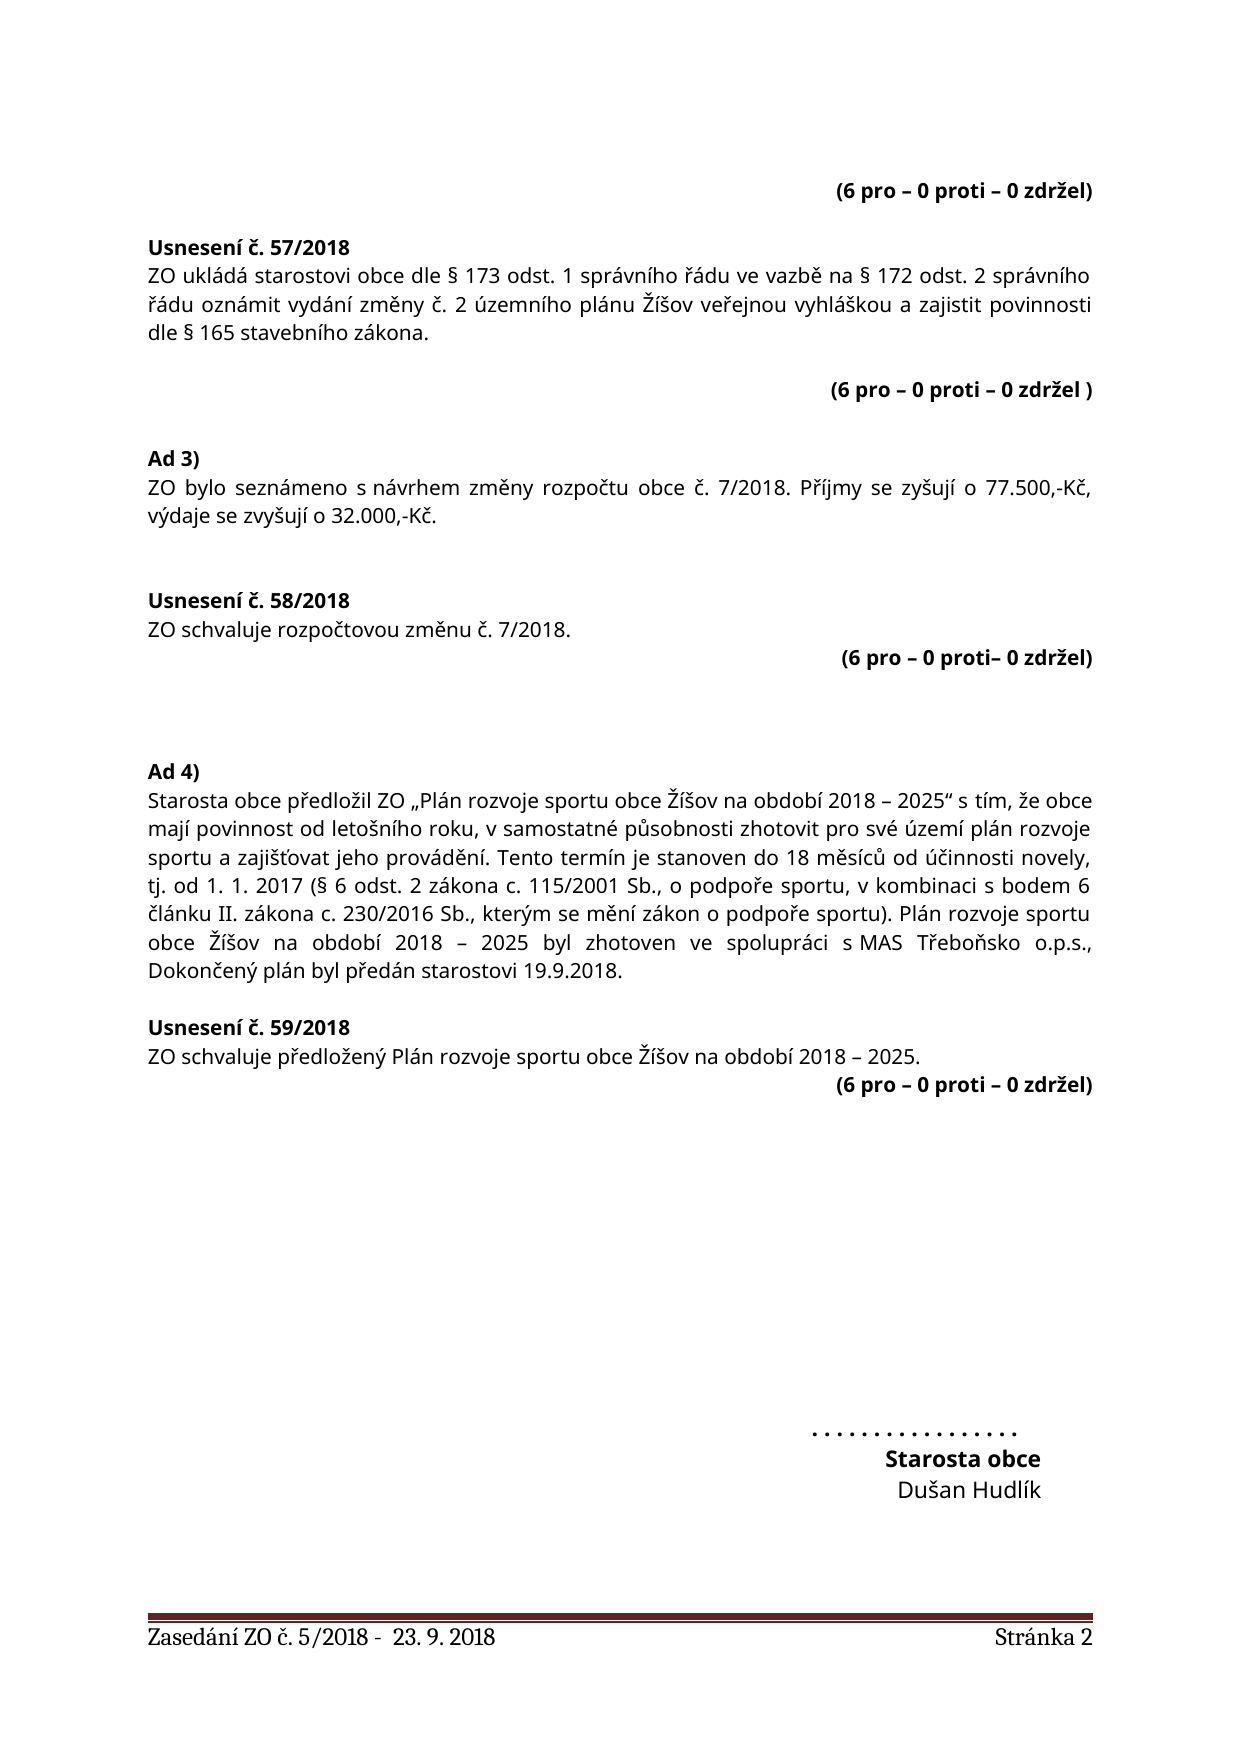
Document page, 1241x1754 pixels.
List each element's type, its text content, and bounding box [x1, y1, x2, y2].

text Usnesení č. 58/2018 [148, 587, 1093, 615]
text ZO schvaluje předložený Plán rozvoje sportu obce Žíšov na období 2018 – 2025. [148, 1042, 1093, 1070]
text Dušan Hudlík [885, 1474, 1093, 1506]
text . . . . . . . . . . . . . . . . . [148, 1412, 1093, 1443]
text Starosta obce [885, 1443, 1093, 1474]
text Starosta obce předložil ZO „Plán rozvoje sportu obce Žíšov na období 2018 – 2025“ s tím, že obce mají povinnost od letošního roku, v samostatné působnosti zhotovit pro své území plán rozvoje sportu a zajišťovat jeho provádění. Tento termín je stanoven do 18 měsíců od účinnosti novely, tj. od 1. 1. 2017 (§ 6 odst. 2 zákona c. 115/2001 Sb., o podpoře sportu, v kombinaci s bodem 6 článku II. zákona c. 230/2016 Sb., kterým se mění zákon o podpoře sportu). Plán rozvoje sportu obce Žíšov na období 2018 – 2025 byl zhotoven ve spolupráci s MAS Třeboňsko o.p.s., Dokončený plán byl předán starostovi 19.9.2018. [148, 786, 1093, 985]
text Usnesení č. 57/2018 [148, 233, 1093, 261]
text Ad 4) [148, 757, 1093, 786]
text ZO bylo seznámeno s návrhem změny rozpočtu obce č. 7/2018. Příjmy se zyšují o 77.500,-Kč, výdaje se zvyšují o 32.000,-Kč. [148, 473, 1093, 530]
text (6 pro – 0 proti– 0 zdržel) [148, 643, 1093, 672]
text ZO ukládá starostovi obce dle § 173 odst. 1 správního řádu ve vazbě na § 172 odst. 2 správního řádu oznámit vydání změny č. 2 územního plánu Žíšov veřejnou vyhláškou a zajistit povinnosti dle § 165 stavebního zákona. [148, 261, 1093, 347]
text (6 pro – 0 proti – 0 zdržel) [148, 1070, 1093, 1099]
list (6 pro – 0 proti – 0 zdržel) [643, 176, 1093, 204]
text ZO schvaluje rozpočtovou změnu č. 7/2018. [148, 615, 1093, 643]
text Usnesení č. 59/2018 [148, 1013, 1093, 1042]
text Ad 3) [148, 444, 1093, 473]
text (6 pro – 0 proti – 0 zdržel ) [148, 375, 1093, 403]
